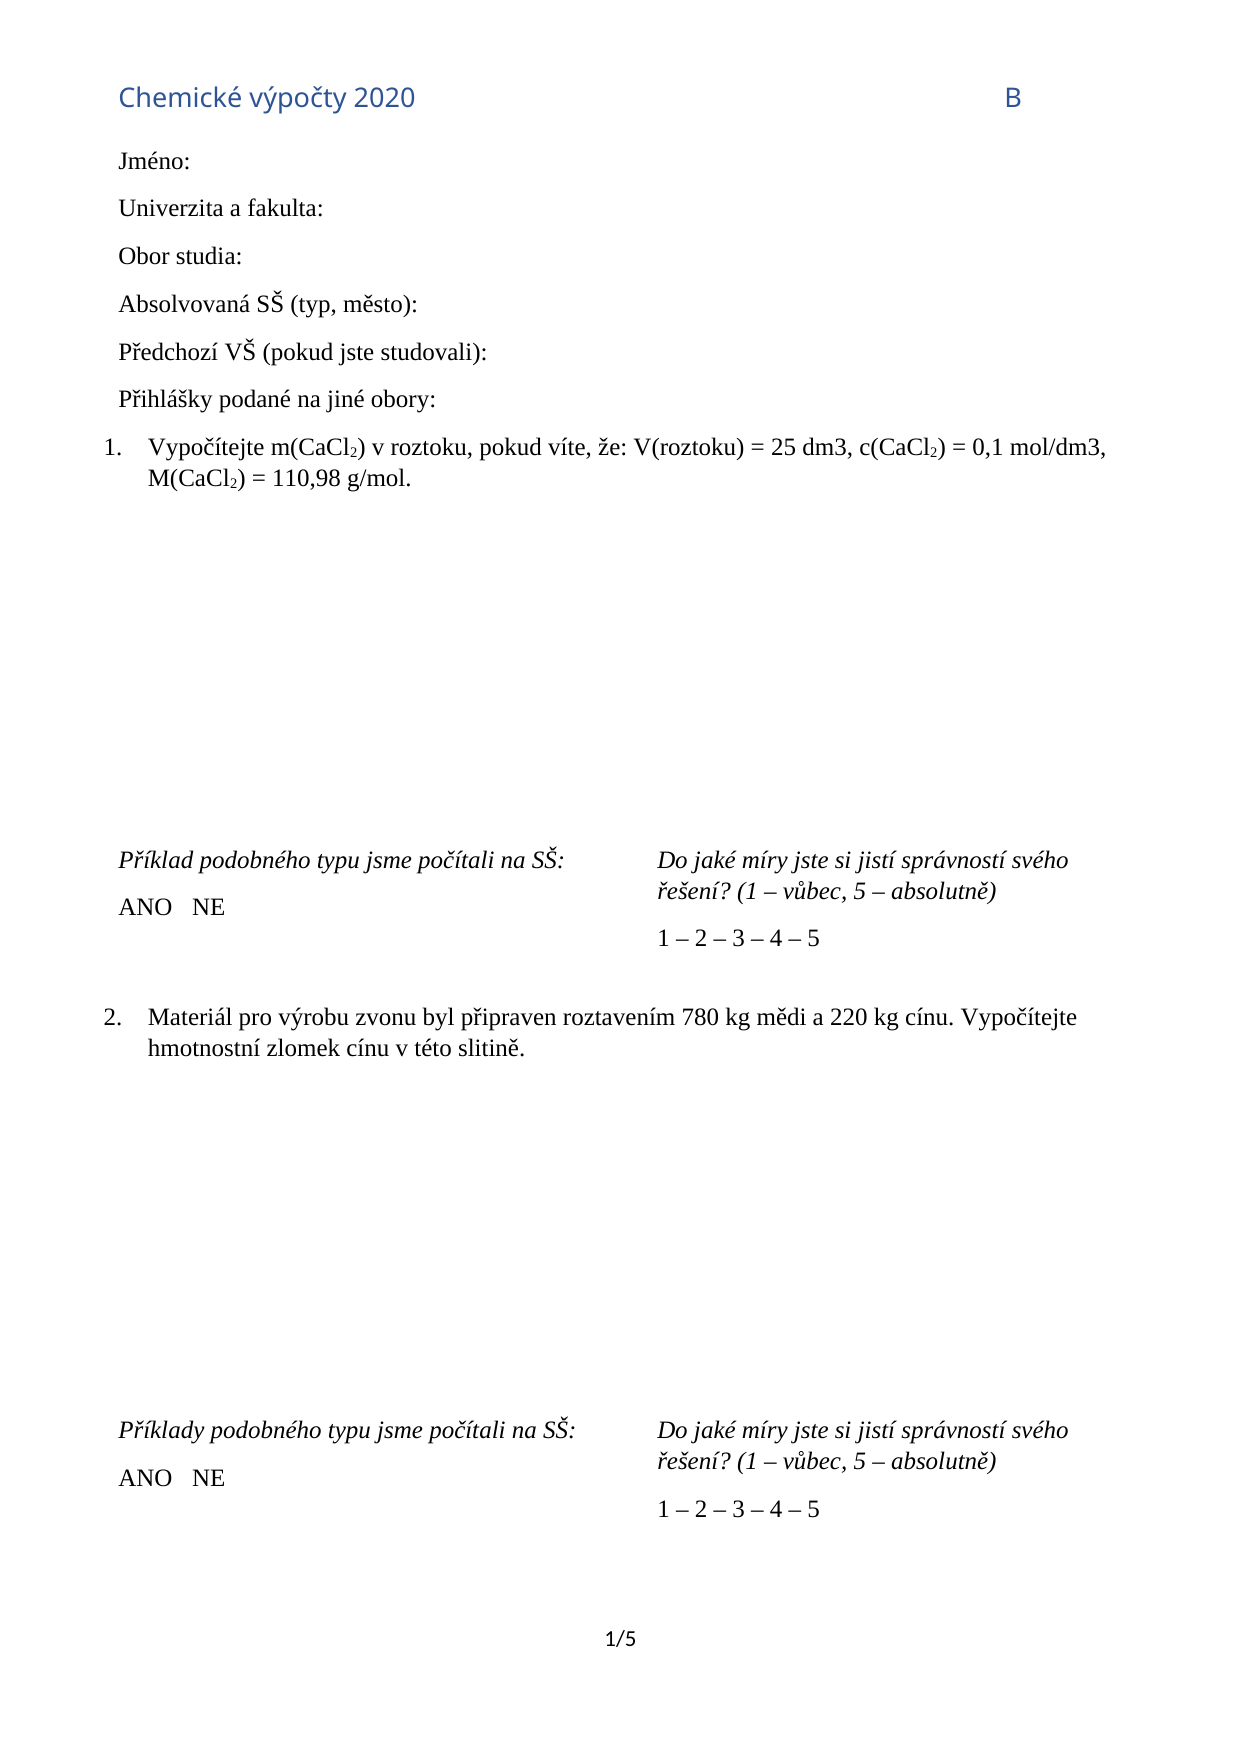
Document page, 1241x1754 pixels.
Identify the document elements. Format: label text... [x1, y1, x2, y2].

list Materiál pro výrobu zvonu byl připraven roztavením 780 kg mědi a 220 kg cínu. Vypočítejte hmotnostní zlomek cínu v této slitině. [103, 1002, 1122, 1062]
text Předchozí VŠ (pokud jste studovali): [118, 337, 1122, 365]
text Jméno: [118, 146, 1122, 174]
text ANO NE [118, 1463, 583, 1491]
text Přihlášky podané na jiné obory: [118, 384, 1122, 413]
text Příklad podobného typu jsme počítali na SŠ: [118, 845, 583, 873]
text Obor studia: [118, 241, 1122, 270]
list Vypočítejte m(CaCl2) v roztoku, pokud víte, že: V(roztoku) = 25 dm3, c(CaCl2) = 0,1 mol/dm3, M(CaCl2) = 110,98 g/mol. [103, 432, 1122, 492]
text Příklady podobného typu jsme počítali na SŠ: [118, 1415, 583, 1444]
text Do jaké míry jste si jistí správností svého řešení? (1 – vůbec, 5 – absolutně) [657, 845, 1122, 904]
text Univerzita a fakulta: [118, 193, 1122, 222]
text 1 – 2 – 3 – 4 – 5 [657, 923, 1122, 952]
text ANO NE [118, 892, 583, 921]
text Do jaké míry jste si jistí správností svého řešení? (1 – vůbec, 5 – absolutně) [657, 1415, 1122, 1475]
text 1 – 2 – 3 – 4 – 5 [657, 1494, 1122, 1522]
text Absolvovaná SŠ (typ, město): [118, 289, 1122, 318]
